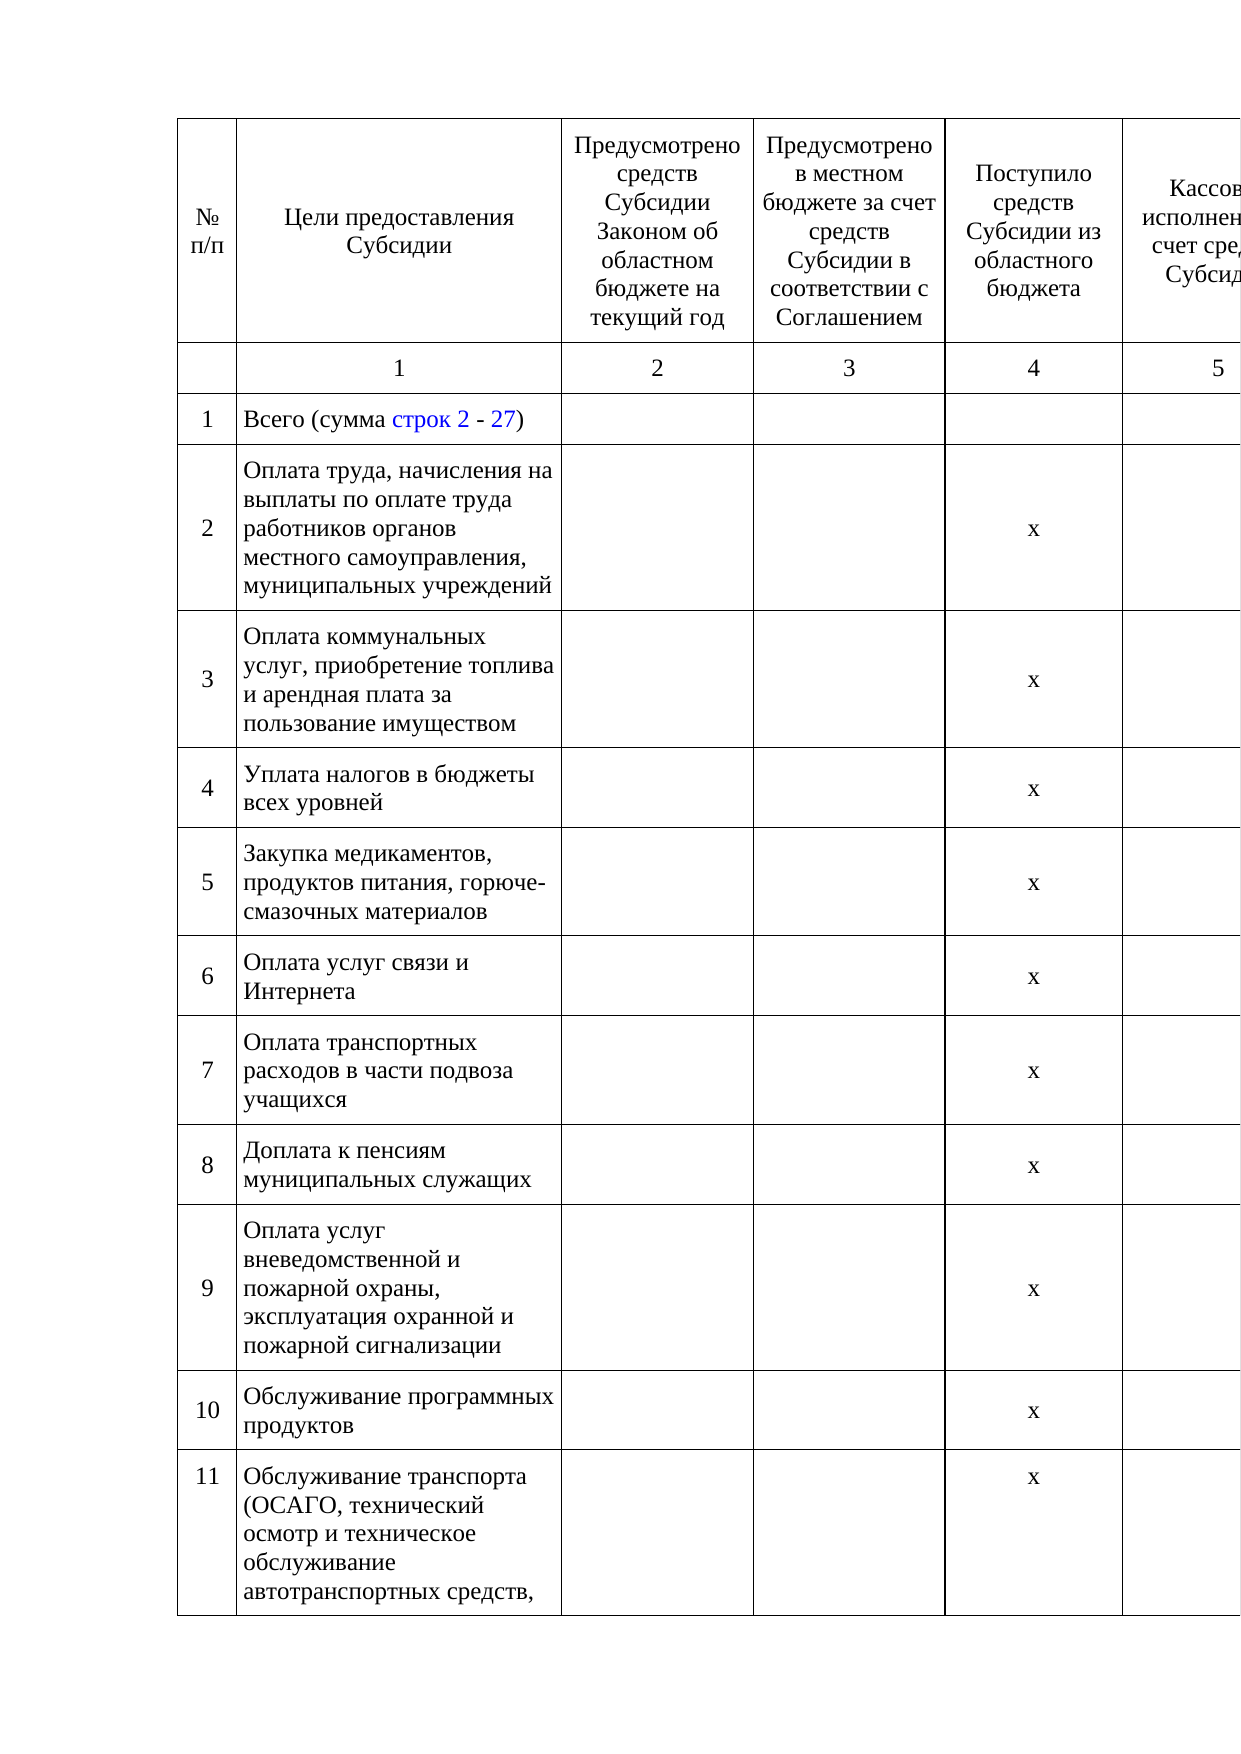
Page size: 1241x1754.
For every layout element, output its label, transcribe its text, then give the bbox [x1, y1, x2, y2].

table_cell [562, 1371, 753, 1449]
table_cell x [946, 611, 1122, 747]
table_cell 4 [946, 343, 1122, 393]
table_cell [1123, 936, 1240, 1015]
table_cell x [946, 1016, 1122, 1124]
table_cell [562, 748, 753, 827]
table_cell Оплата труда, начисления на выплаты по оплате труда работников органов местного самоуправления, муниципальных учреждений [237, 445, 561, 610]
table_cell x [946, 445, 1122, 610]
table_cell [562, 936, 753, 1015]
table_cell [562, 1205, 753, 1369]
table_cell [562, 1450, 753, 1615]
table_cell 3 [178, 611, 236, 747]
table_cell [562, 1016, 753, 1124]
table_cell [754, 445, 944, 610]
table_cell x [946, 1125, 1122, 1203]
table_cell [946, 394, 1122, 444]
table_header Поступило средств Субсидии из областного бюджета [946, 119, 1122, 342]
table_cell Обслуживание программных продуктов [237, 1371, 561, 1449]
table_cell Всего (сумма строк 2 - 27) [237, 394, 561, 444]
table_cell Оплата коммунальных услуг, приобретение топлива и арендная плата за пользование имуществом [237, 611, 561, 747]
table_header Цели предоставления Субсидии [237, 119, 561, 342]
table_cell Уплата налогов в бюджеты всех уровней [237, 748, 561, 827]
table_cell [754, 611, 944, 747]
table_cell 2 [178, 445, 236, 610]
table_header № п/п [178, 119, 236, 342]
table_cell x [946, 936, 1122, 1015]
table_cell 4 [178, 748, 236, 827]
table_cell [754, 1125, 944, 1203]
table_cell x [946, 748, 1122, 827]
table_cell [754, 1016, 944, 1124]
table_cell [754, 1450, 944, 1615]
table_cell [754, 394, 944, 444]
table_cell [754, 828, 944, 935]
table_cell 3 [754, 343, 944, 393]
table_cell [1123, 445, 1240, 610]
table_header Предусмотрено в местном бюджете за счет средств Субсидии в соответствии с Соглашением [754, 119, 944, 342]
table_cell [1123, 828, 1240, 935]
table_cell [562, 445, 753, 610]
table_cell [1123, 1371, 1240, 1449]
table_cell [178, 343, 236, 393]
table_cell [1123, 1016, 1240, 1124]
table_cell 8 [178, 1125, 236, 1203]
table_cell Доплата к пенсиям муниципальных служащих [237, 1125, 561, 1203]
table_header Кассовое исполнение за счет средств Субсидии [1123, 119, 1240, 342]
table_cell 9 [178, 1205, 236, 1369]
table_cell [562, 611, 753, 747]
table_cell 5 [178, 828, 236, 935]
table_cell [1123, 748, 1240, 827]
table_cell [754, 936, 944, 1015]
table_cell 10 [178, 1371, 236, 1449]
table_cell [562, 1125, 753, 1203]
table_cell [754, 748, 944, 827]
table_cell Оплата транспортных расходов в части подвоза учащихся [237, 1016, 561, 1124]
table_cell Закупка медикаментов, продуктов питания, горюче-смазочных материалов [237, 828, 561, 935]
table_cell [754, 1371, 944, 1449]
table_cell 1 [237, 343, 561, 393]
table_cell [1123, 611, 1240, 747]
table_cell 2 [562, 343, 753, 393]
table_cell 6 [178, 936, 236, 1015]
table_cell [562, 828, 753, 935]
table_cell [237, 1450, 561, 1615]
table_cell [1123, 394, 1240, 444]
table_cell Оплата услуг связи и Интернета [237, 936, 561, 1015]
table_cell [1123, 1125, 1240, 1203]
table_header Предусмотрено средств Субсидии Законом об областном бюджете на текущий год [562, 119, 753, 342]
table_cell 5 [1123, 343, 1240, 393]
table_cell x [946, 1205, 1122, 1369]
table_cell [1123, 1450, 1240, 1615]
table_cell x [946, 1450, 1122, 1615]
table_cell 11 [178, 1450, 236, 1615]
table_cell 7 [178, 1016, 236, 1124]
table_cell x [946, 828, 1122, 935]
table_cell [754, 1205, 944, 1369]
table_cell x [946, 1371, 1122, 1449]
table_cell [562, 394, 753, 444]
table_cell 1 [178, 394, 236, 444]
table_cell [1123, 1205, 1240, 1369]
table_cell Оплата услуг вневедомственной и пожарной охраны, эксплуатация охранной и пожарной сигнализации [237, 1205, 561, 1369]
